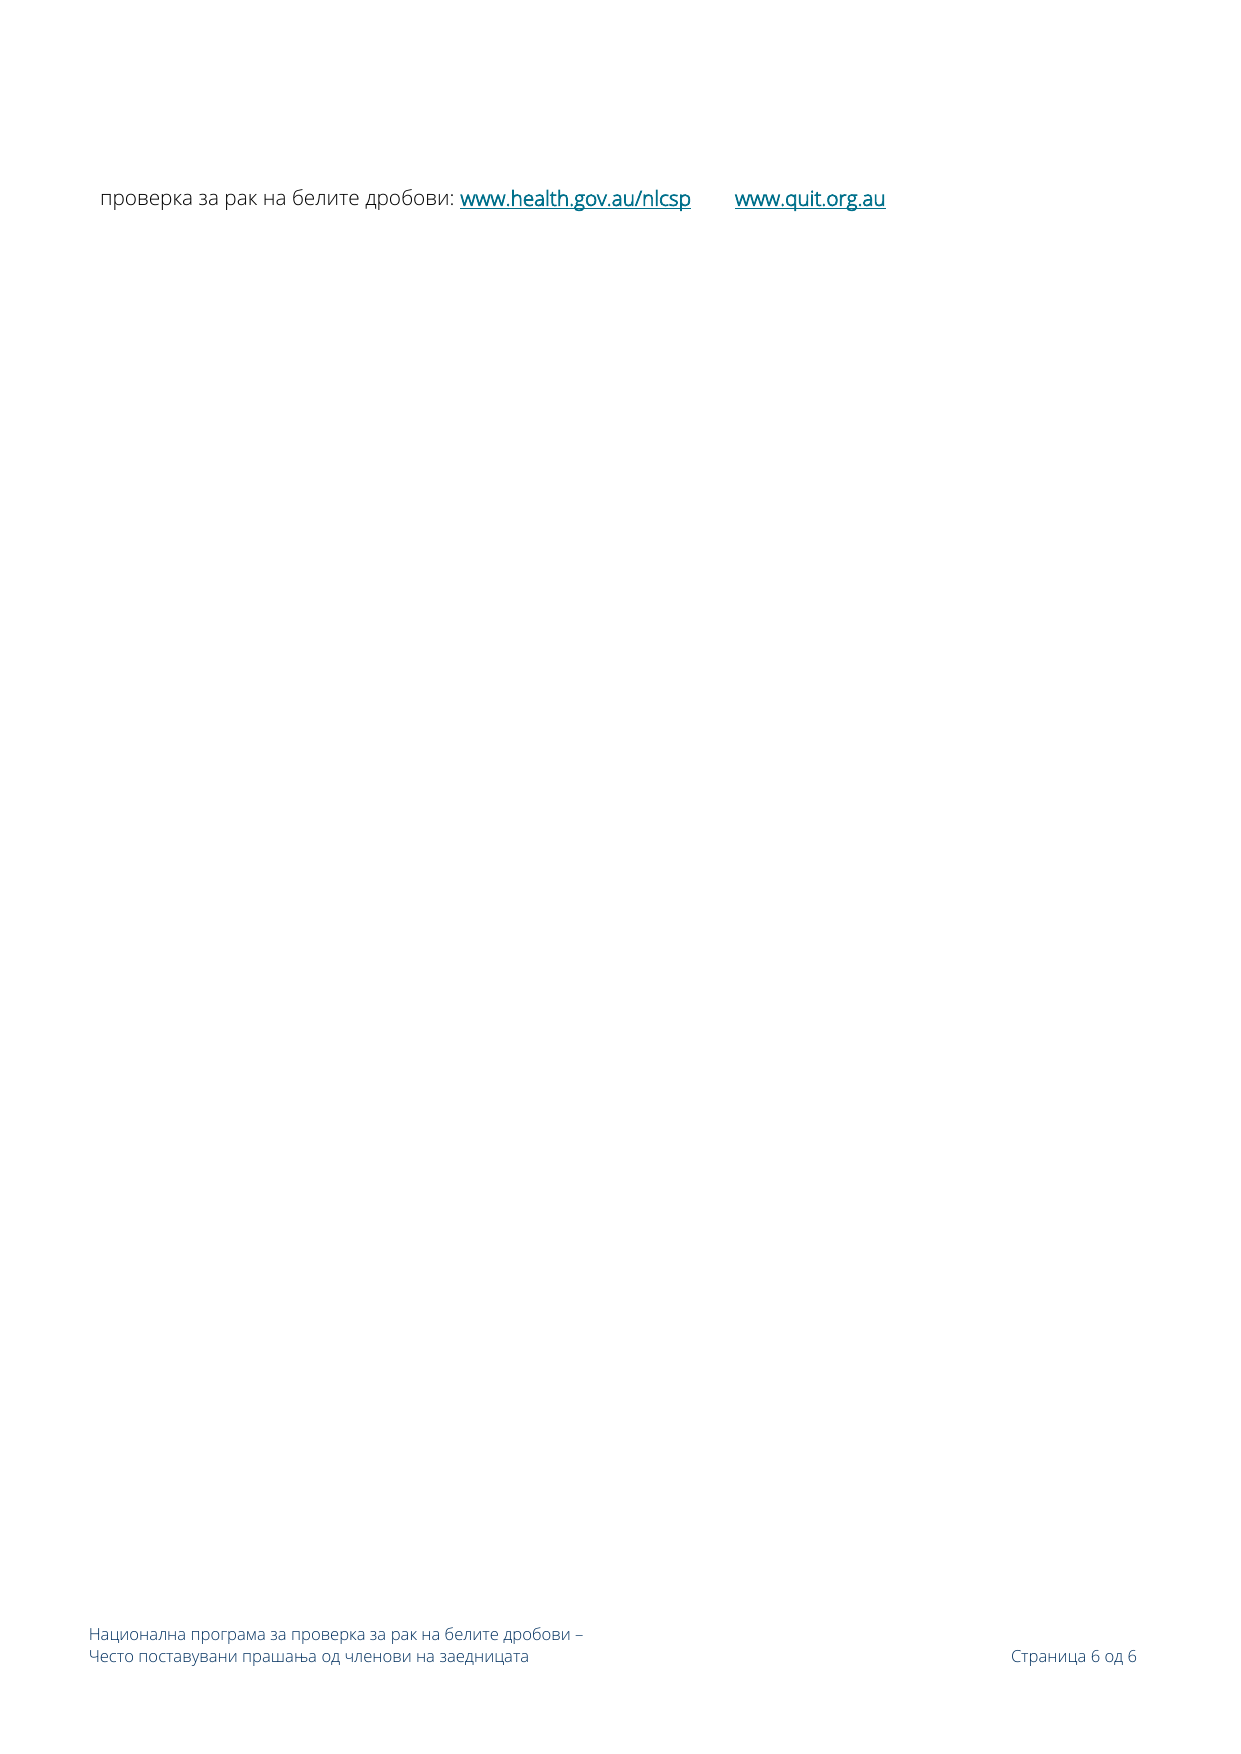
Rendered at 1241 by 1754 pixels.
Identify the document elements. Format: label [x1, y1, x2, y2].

table_header [89, 134, 723, 289]
table_header [724, 134, 1151, 289]
